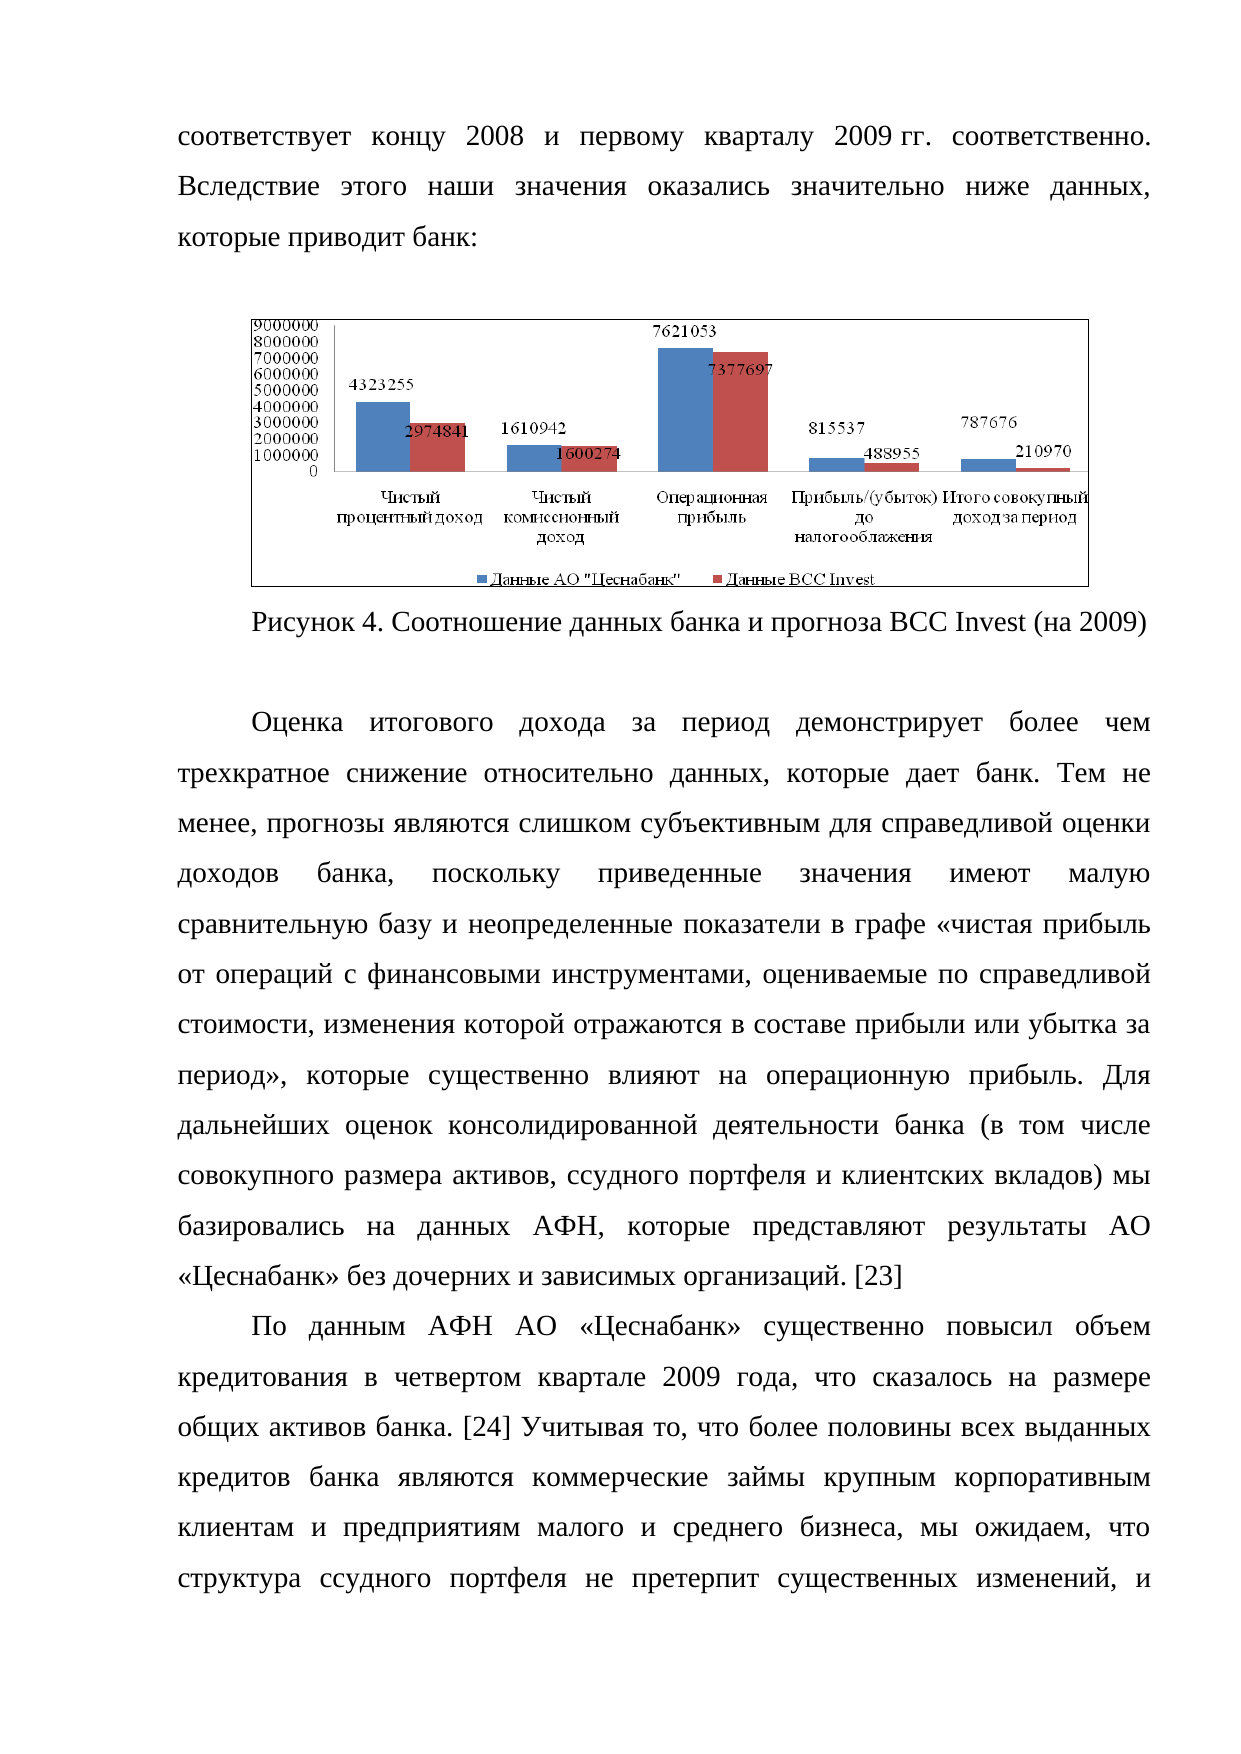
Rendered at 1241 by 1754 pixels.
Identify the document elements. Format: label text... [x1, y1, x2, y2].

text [177, 118, 1152, 252]
picture [252, 320, 1088, 586]
text Рисунок 4. Соотношение данных банка и прогноза BCC Invest (на 2009) [177, 604, 1152, 637]
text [177, 1308, 1152, 1593]
text Оценка итогового дохода за период демонстрирует более чем трехкратное снижение относительно данных, которые дает банк. Тем не менее, прогнозы являются слишком субъективным для справедливой оценки доходов банка, поскольку приведенные значения имеют малую сравнительную базу и неопределенные показатели в графе «чистая прибыль от операций с финансовыми инструментами, оцениваемые по справедливой стоимости, изменения которой отражаются в составе прибыли или убытка за период», которые существенно влияют на операционную прибыль. Для дальнейших оценок консолидированной деятельности банка (в том числе совокупного размера активов, ссудного портфеля и клиентских вкладов) мы базировались на данных АФН, которые представляют результаты АО «Цеснабанк» без дочерних и зависимых организаций. [23] [177, 704, 1152, 1292]
